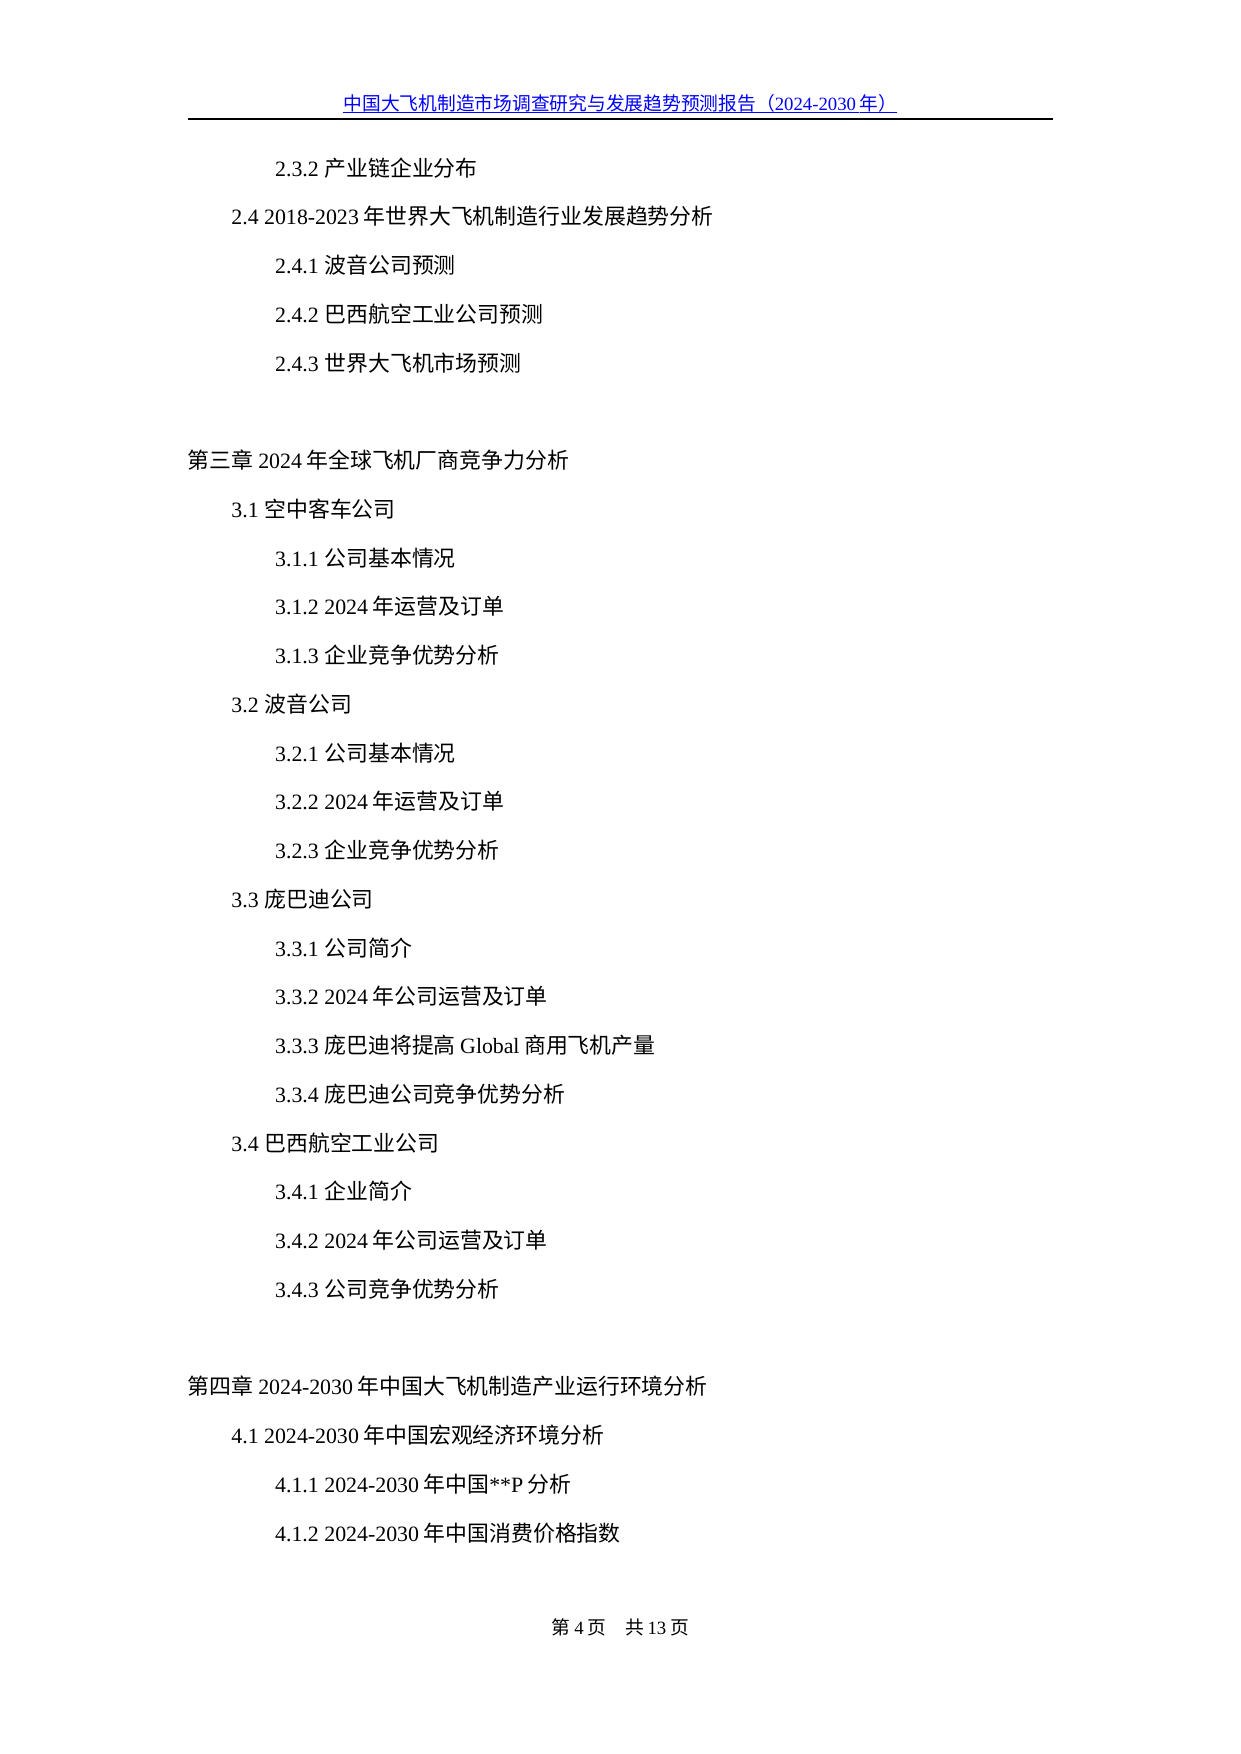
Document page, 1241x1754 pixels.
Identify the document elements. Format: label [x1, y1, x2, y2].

text [187, 150, 1053, 1548]
